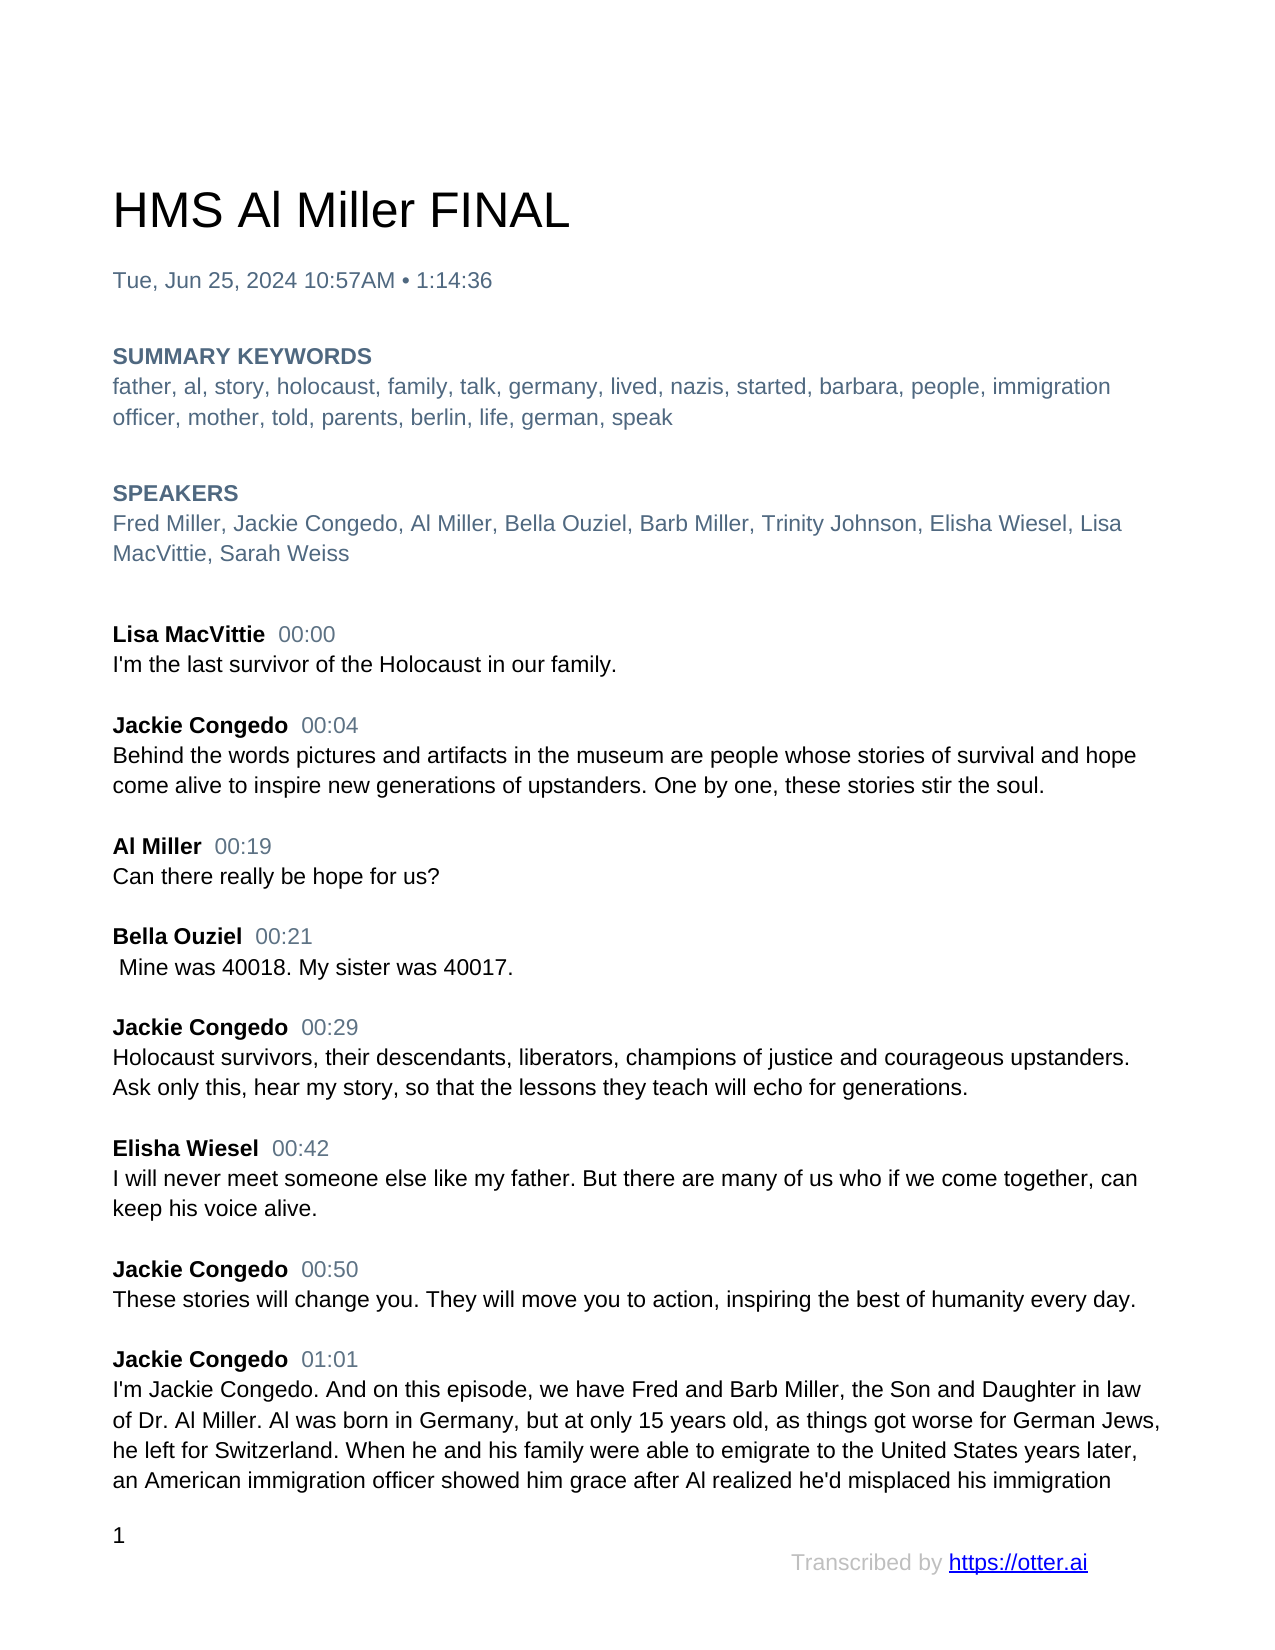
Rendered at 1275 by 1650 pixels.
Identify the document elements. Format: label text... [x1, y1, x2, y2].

text Behind the words pictures and artifacts in the museum are people whose stories of survival and hope come alive to inspire new generations of upstanders. One by one, these stories stir the soul. [112, 742, 1162, 799]
text Jackie Congedo 00:29 [112, 1014, 1162, 1040]
text SPEAKERS [112, 479, 1162, 506]
text Holocaust survivors, their descendants, liberators, champions of justice and courageous upstanders. Ask only this, hear my story, so that the lessons they teach will echo for generations. [112, 1044, 1162, 1101]
text Jackie Congedo 00:50 [112, 1256, 1162, 1282]
text Bella Ouziel 00:21 [112, 923, 1162, 950]
text Elisha Wiesel 00:42 [112, 1135, 1162, 1161]
text Jackie Congedo 01:01 [112, 1346, 1162, 1373]
text Jackie Congedo 00:04 [112, 712, 1162, 738]
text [112, 1376, 1162, 1493]
text HMS Al Miller FINAL [112, 180, 1162, 238]
text These stories will change you. They will move you to action, inspiring the best of humanity every day. [112, 1286, 1162, 1312]
text I will never meet someone else like my father. But there are many of us who if we come together, can keep his voice alive. [112, 1165, 1162, 1222]
text I'm the last survivor of the Holocaust in our family. [112, 651, 1162, 678]
text Al Miller 00:19 [112, 833, 1162, 859]
text Mine was 40018. My sister was 40017. [112, 953, 1162, 980]
text Can there really be hope for us? [112, 863, 1162, 889]
text Tue, Jun 25, 2024 10:57AM • 1:14:36 [112, 267, 1162, 293]
text SUMMARY KEYWORDS [112, 343, 1162, 369]
text father, al, story, holocaust, family, talk, germany, lived, nazis, started, barbara, people, immigration officer, mother, told, parents, berlin, life, german, speak [112, 373, 1162, 430]
text Fred Miller, Jackie Congedo, Al Miller, Bella Ouziel, Barb Miller, Trinity Johnson, Elisha Wiesel, Lisa MacVittie, Sarah Weiss [112, 510, 1162, 566]
text Lisa MacVittie 00:00 [112, 621, 1162, 648]
